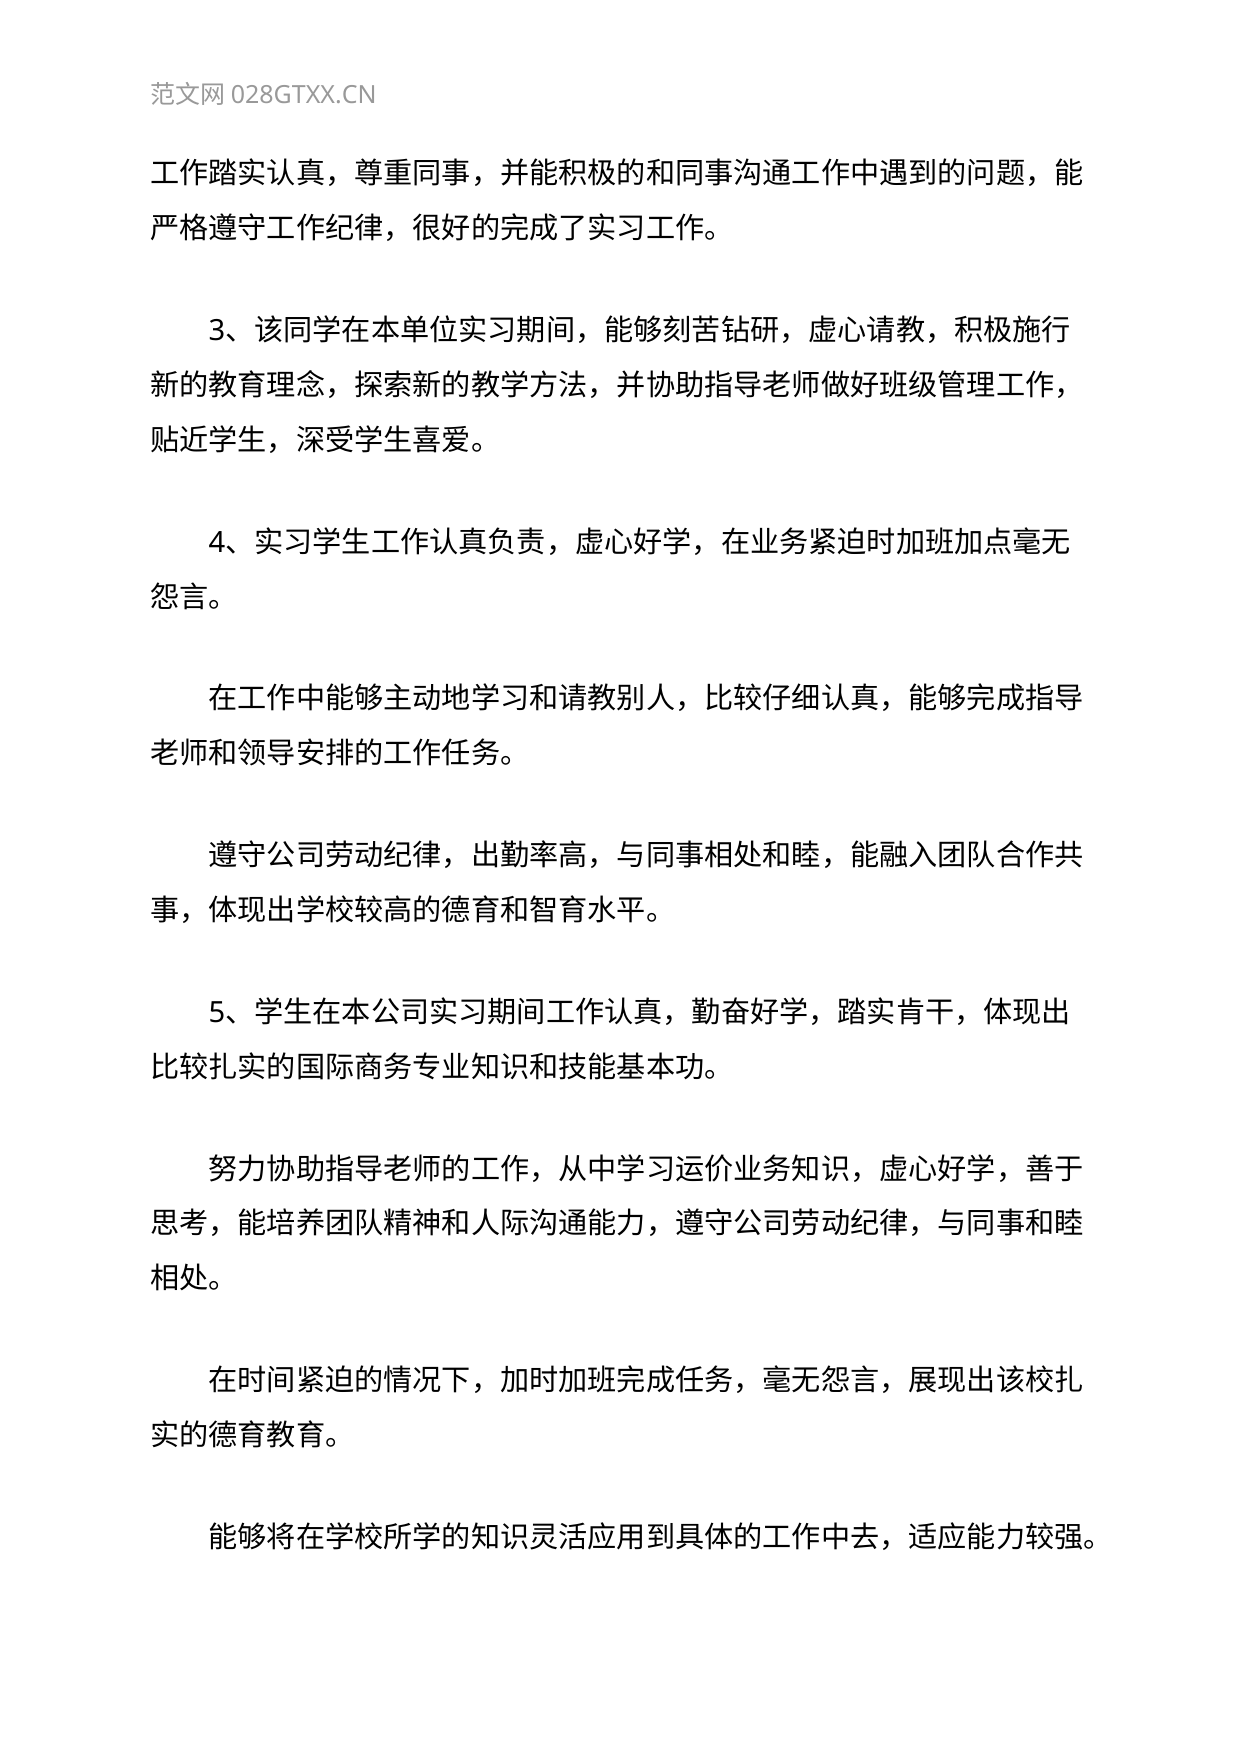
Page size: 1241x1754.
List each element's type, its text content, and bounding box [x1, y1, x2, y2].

text 5、学生在本公司实习期间工作认真，勤奋好学，踏实肯干，体现出比较扎实的国际商务专业知识和技能基本功。 [150, 988, 1090, 1086]
text 在时间紧迫的情况下，加时加班完成任务，毫无怨言，展现出该校扎实的德育教育。 [150, 1357, 1090, 1454]
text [150, 150, 1090, 247]
text 遵守公司劳动纪律，出勤率高，与同事相处和睦，能融入团队合作共事，体现出学校较高的德育和智育水平。 [150, 832, 1090, 929]
text 努力协助指导老师的工作，从中学习运价业务知识，虚心好学，善于思考，能培养团队精神和人际沟通能力，遵守公司劳动纪律，与同事和睦相处。 [150, 1145, 1090, 1297]
text 在工作中能够主动地学习和请教别人，比较仔细认真，能够完成指导老师和领导安排的工作任务。 [150, 675, 1090, 772]
text 能够将在学校所学的知识灵活应用到具体的工作中去，适应能力较强。 [150, 1513, 1090, 1556]
text 3、该同学在本单位实习期间，能够刻苦钻研，虚心请教，积极施行新的教育理念，探索新的教学方法，并协助指导老师做好班级管理工作，贴近学生，深受学生喜爱。 [150, 307, 1090, 459]
text 4、实习学生工作认真负责，虚心好学，在业务紧迫时加班加点毫无怨言。 [150, 518, 1090, 616]
